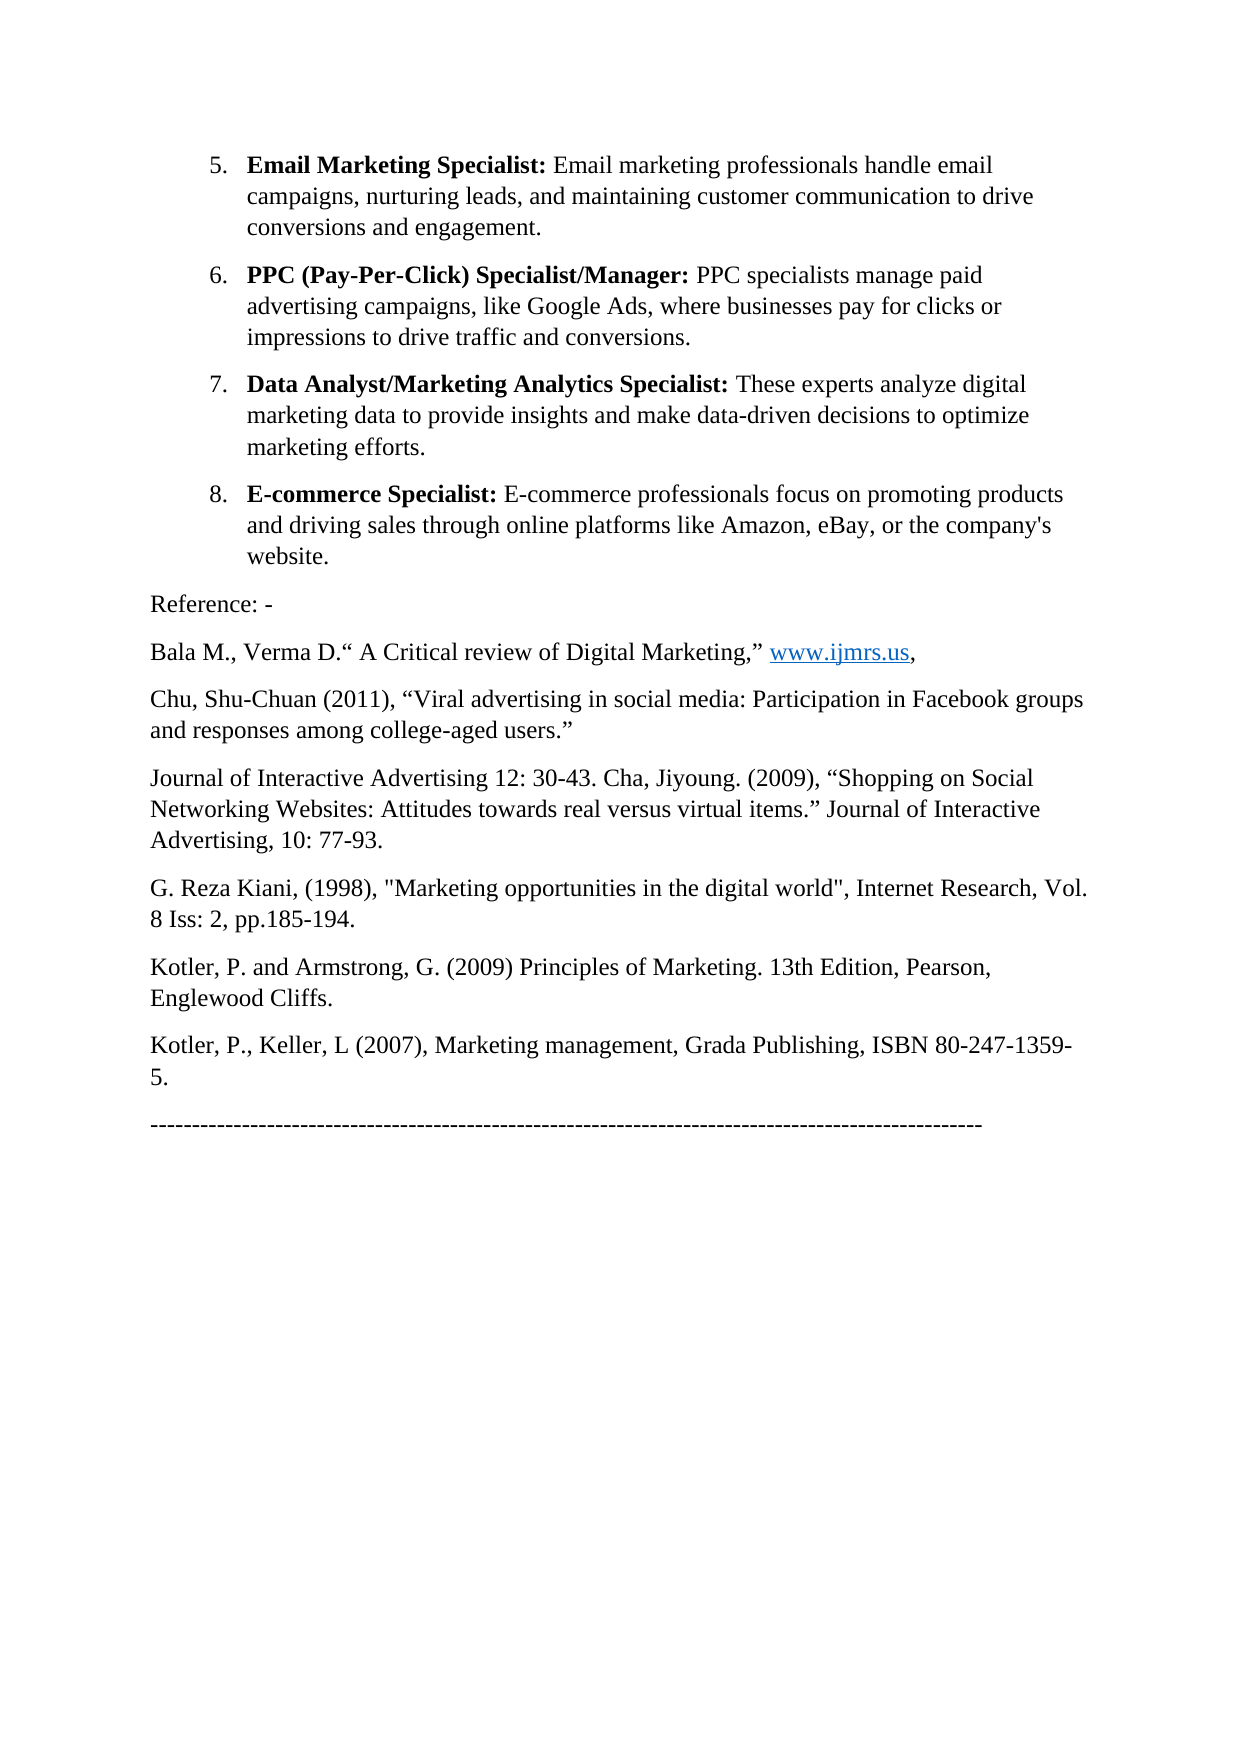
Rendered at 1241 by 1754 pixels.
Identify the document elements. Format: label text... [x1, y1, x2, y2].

text Kotler, P. and Armstrong, G. (2009) Principles of Marketing. 13th Edition, Pearson, Englewood Cliffs. [150, 952, 1090, 1012]
text Reference: - [150, 589, 1090, 618]
list Email Marketing Specialist: Email marketing professionals handle email campaigns, nurturing leads, and maintaining customer communication to drive conversions and engagement. [209, 150, 1090, 241]
text Bala M., Verma D.“ A Critical review of Digital Marketing,” www.ijmrs.us, [150, 637, 1090, 666]
text Kotler, P., Keller, L (2007), Marketing management, Grada Publishing, ISBN 80-247-1359-5. [150, 1031, 1090, 1090]
text Journal of Interactive Advertising 12: 30-43. Cha, Jiyoung. (2009), “Shopping on Social Networking Websites: Attitudes towards real versus virtual items.” Journal of Interactive Advertising, 10: 77-93. [150, 763, 1090, 854]
list Data Analyst/Marketing Analytics Specialist: These experts analyze digital marketing data to provide insights and make data-driven decisions to optimize marketing efforts. [209, 369, 1090, 460]
list E-commerce Specialist: E-commerce professionals focus on promoting products and driving sales through online platforms like Amazon, eBay, or the company's website. [209, 479, 1090, 570]
list PPC (Pay-Per-Click) Specialist/Manager: PPC specialists manage paid advertising campaigns, like Google Ads, where businesses pay for clicks or impressions to drive traffic and conversions. [209, 260, 1090, 351]
text ---------------------------------------------------------------------------------------------------- [150, 1109, 1090, 1138]
text Chu, Shu-Chuan (2011), “Viral advertising in social media: Participation in Facebook groups and responses among college-aged users.” [150, 684, 1090, 744]
text G. Reza Kiani, (1998), "Marketing opportunities in the digital world", Internet Research, Vol. 8 Iss: 2, pp.185-194. [150, 873, 1090, 933]
